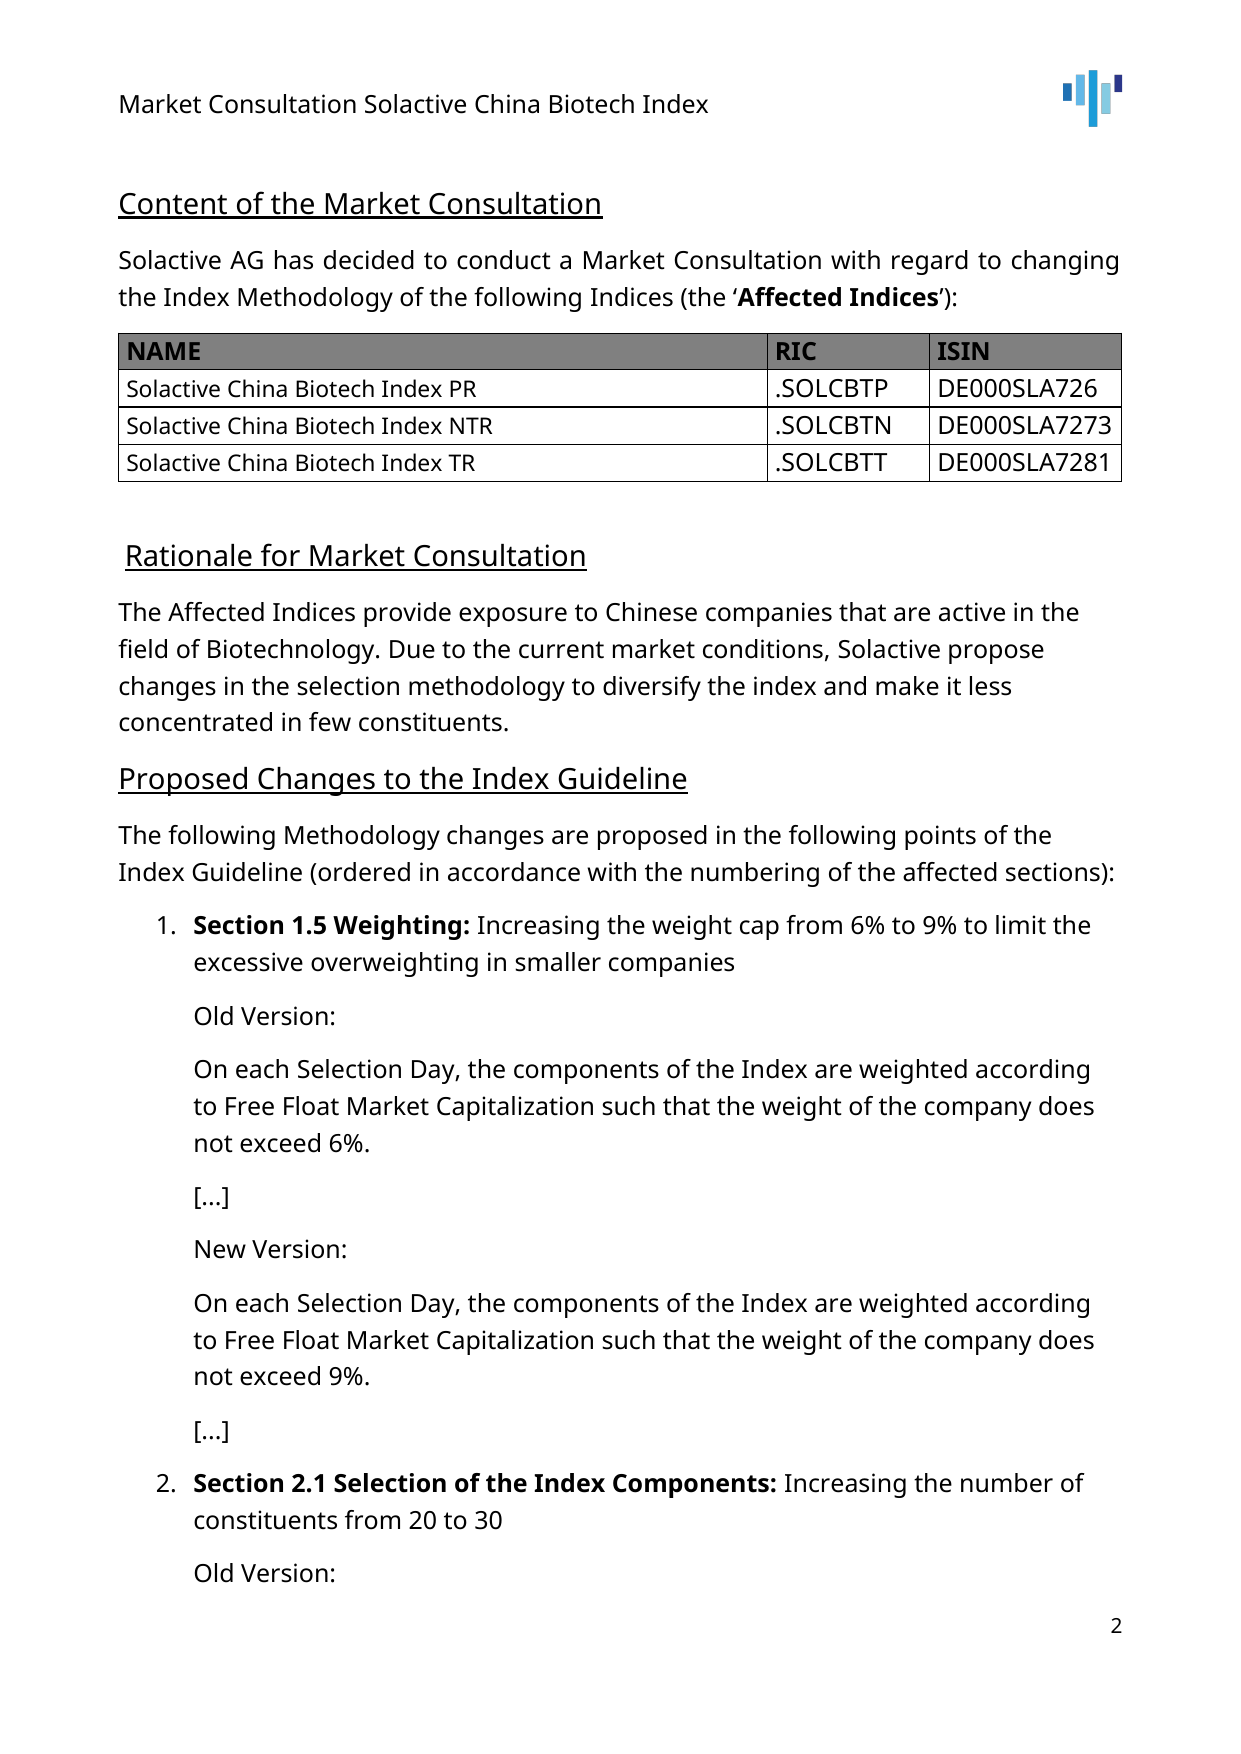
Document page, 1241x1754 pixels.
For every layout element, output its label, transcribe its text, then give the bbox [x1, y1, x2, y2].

table_cell DE000SLA7281 [930, 445, 1121, 481]
list New Version: [193, 1232, 1122, 1266]
text Solactive AG has decided to conduct a Market Consultation with regard to changing the Index Methodology of the following Indices (the ‘Affected Indices’): [118, 242, 1122, 313]
table_header NAME [119, 334, 767, 369]
list On each Selection Day, the components of the Index are weighted according to Free Float Market Capitalization such that the weight of the company does not exceed 9%. [193, 1286, 1122, 1393]
list Old Version: [193, 1556, 1122, 1590]
list Section 1.5 Weighting: Increasing the weight cap from 6% to 9% to limit the excessive overweighting in smaller companies [156, 908, 1122, 979]
table_cell DE000SLA726 [930, 370, 1121, 406]
text Proposed Changes to the Index Guideline [118, 758, 1122, 798]
table_cell DE000SLA7273 [930, 408, 1121, 443]
text The following Methodology changes are proposed in the following points of the Index Guideline (ordered in accordance with the numbering of the affected sections): [118, 818, 1122, 889]
table_cell .SOLCBTP [768, 370, 929, 406]
list Section 2.1 Selection of the Index Components: Increasing the number of constituents from 20 to 30 [156, 1466, 1122, 1537]
list [...] [193, 1179, 1122, 1213]
list Old Version: [193, 998, 1122, 1032]
table_header RIC [768, 334, 929, 369]
list On each Selection Day, the components of the Index are weighted according to Free Float Market Capitalization such that the weight of the company does not exceed 6%. [193, 1052, 1122, 1159]
text The Affected Indices provide exposure to Chinese companies that are active in the field of Biotechnology. Due to the current market conditions, Solactive propose changes in the selection methodology to diversify the index and make it less concentrated in few constituents. [118, 594, 1122, 739]
picture [1063, 70, 1123, 127]
list [...] [193, 1412, 1122, 1447]
table_header ISIN [930, 334, 1121, 369]
table_cell .SOLCBTN [768, 408, 929, 443]
table_cell Solactive China Biotech Index PR [119, 370, 767, 406]
table_cell Solactive China Biotech Index NTR [119, 408, 767, 443]
table_cell Solactive China Biotech Index TR [119, 445, 767, 481]
table_cell .SOLCBTT [768, 445, 929, 481]
text Rationale for Market Consultation [118, 535, 1122, 575]
text Content of the Market Consultation [118, 183, 1122, 223]
